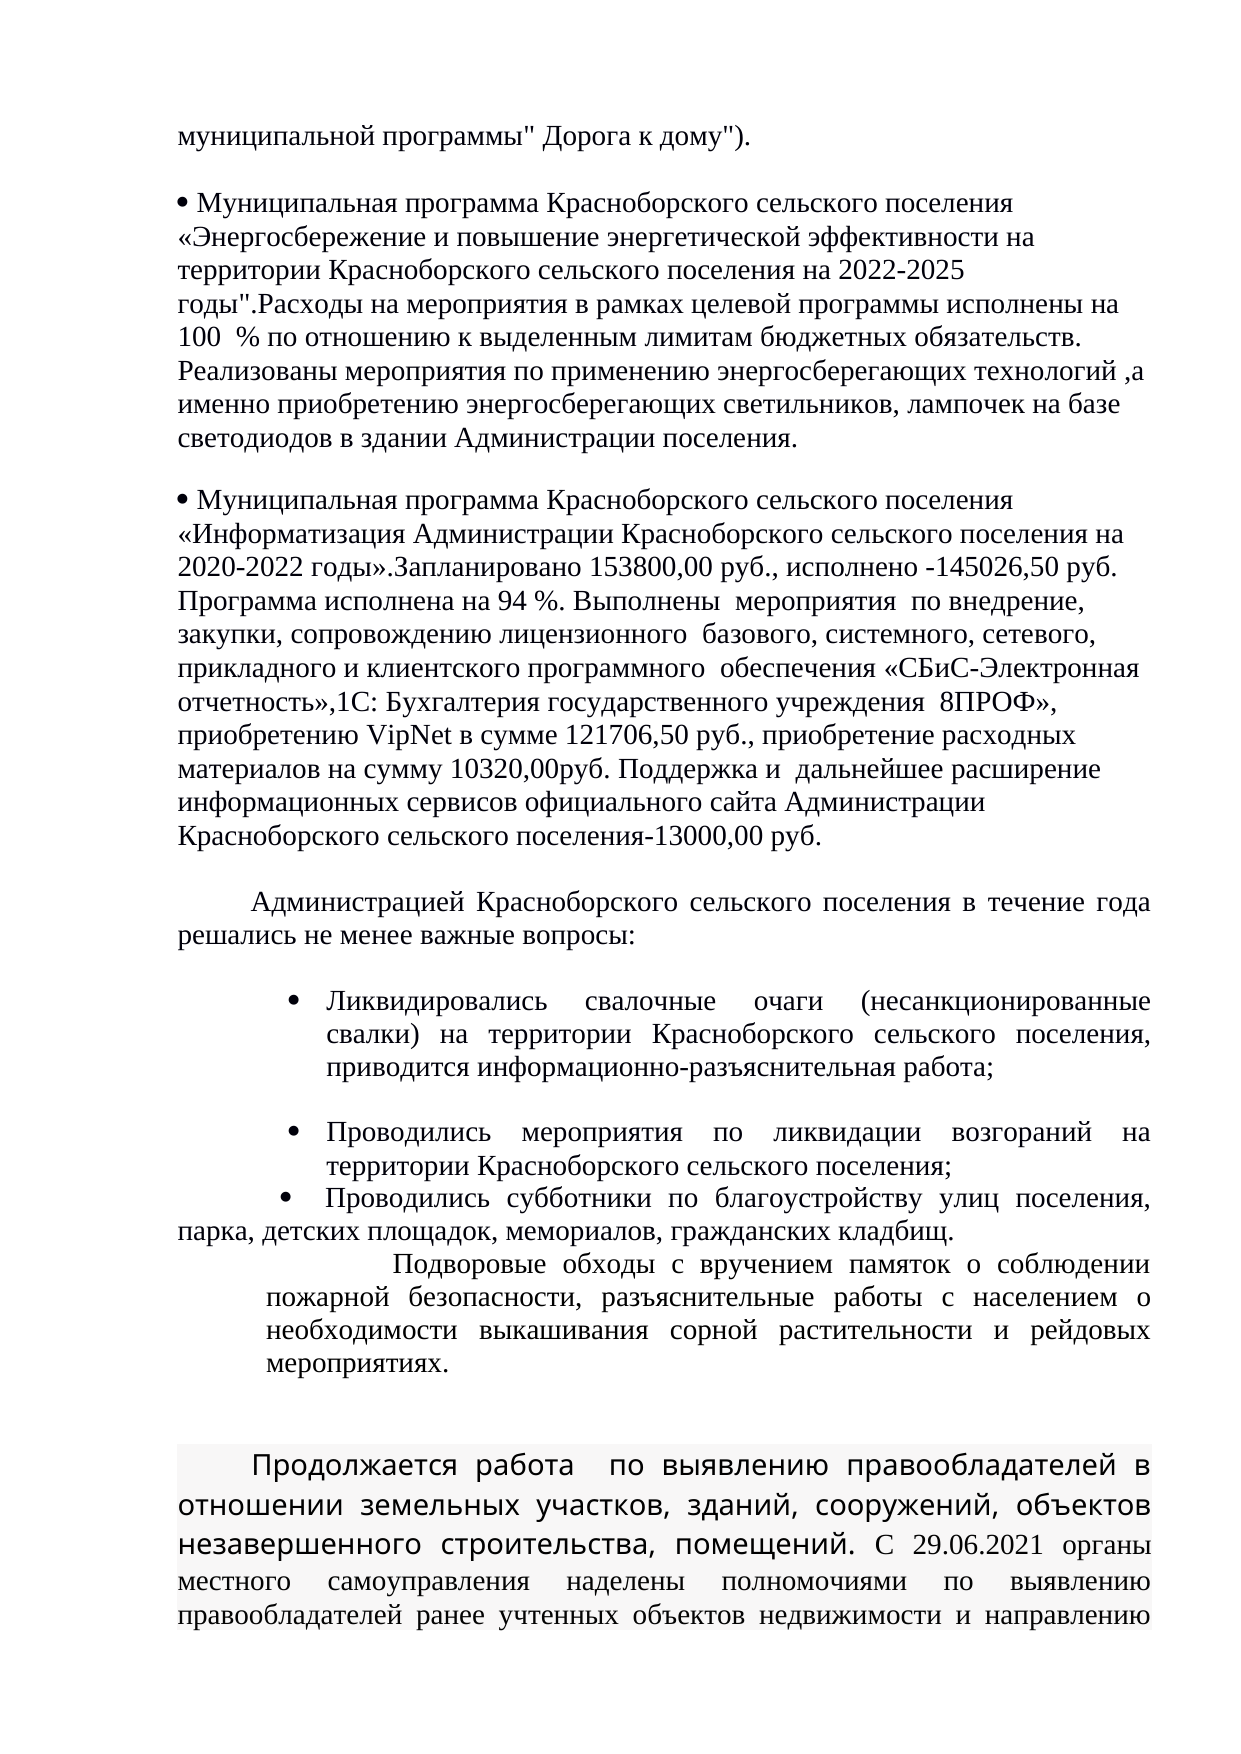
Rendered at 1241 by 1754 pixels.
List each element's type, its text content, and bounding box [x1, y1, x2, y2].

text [177, 118, 1152, 152]
text Подворовые обходы с вручением памяток о соблюдении пожарной безопасности, разъяснительные работы с населением о необходимости выкашивания сорной растительности и рейдовых мероприятиях. [266, 1247, 1152, 1378]
text Муниципальная программа Красноборского сельского поселения «Энергосбережение и повышение энергетической эффективности на территории Красноборского сельского поселения на 2022-2025 годы".Расходы на мероприятия в рамках целевой программы исполнены на 100 % по отношению к выделенным лимитам бюджетных обязательств. Реализованы мероприятия по применению энергосберегающих технологий ,а именно приобретению энергосберегающих светильников, лампочек на базе светодиодов в здании Администрации поселения. [177, 185, 1152, 454]
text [177, 1444, 1152, 1630]
list Проводились мероприятия по ликвидации возгораний на территории Красноборского сельского поселения; [288, 1115, 1152, 1181]
text Администрацией Красноборского сельского поселения в течение года решались не менее важные вопросы: [177, 884, 1152, 951]
text Муниципальная программа Красноборского сельского поселения «Информатизация Администрации Красноборского сельского поселения на 2020-2022 годы».Запланировано 153800,00 руб., исполнено -145026,50 руб. Программа исполнена на 94 %. Выполнены мероприятия по внедрение, закупки, сопровождению лицензионного базового, системного, сетевого, прикладного и клиентского программного обеспечения «СБиС-Электронная отчетность»,1С: Бухгалтерия государственного учреждения 8ПРОФ», приобретению VipNet в сумме 121706,50 руб., приобретение расходных материалов на сумму 10320,00руб. Поддержка и дальнейшее расширение информационных сервисов официального сайта Администрации Красноборского сельского поселения-13000,00 руб. [177, 482, 1152, 851]
list Ликвидировались свалочные очаги (несанкционированные свалки) на территории Красноборского сельского поселения, приводится информационно-разъяснительная работа; [288, 984, 1152, 1082]
list Проводились субботники по благоустройству улиц поселения, парка, детских площадок, мемориалов, гражданских кладбищ. [177, 1181, 1152, 1247]
